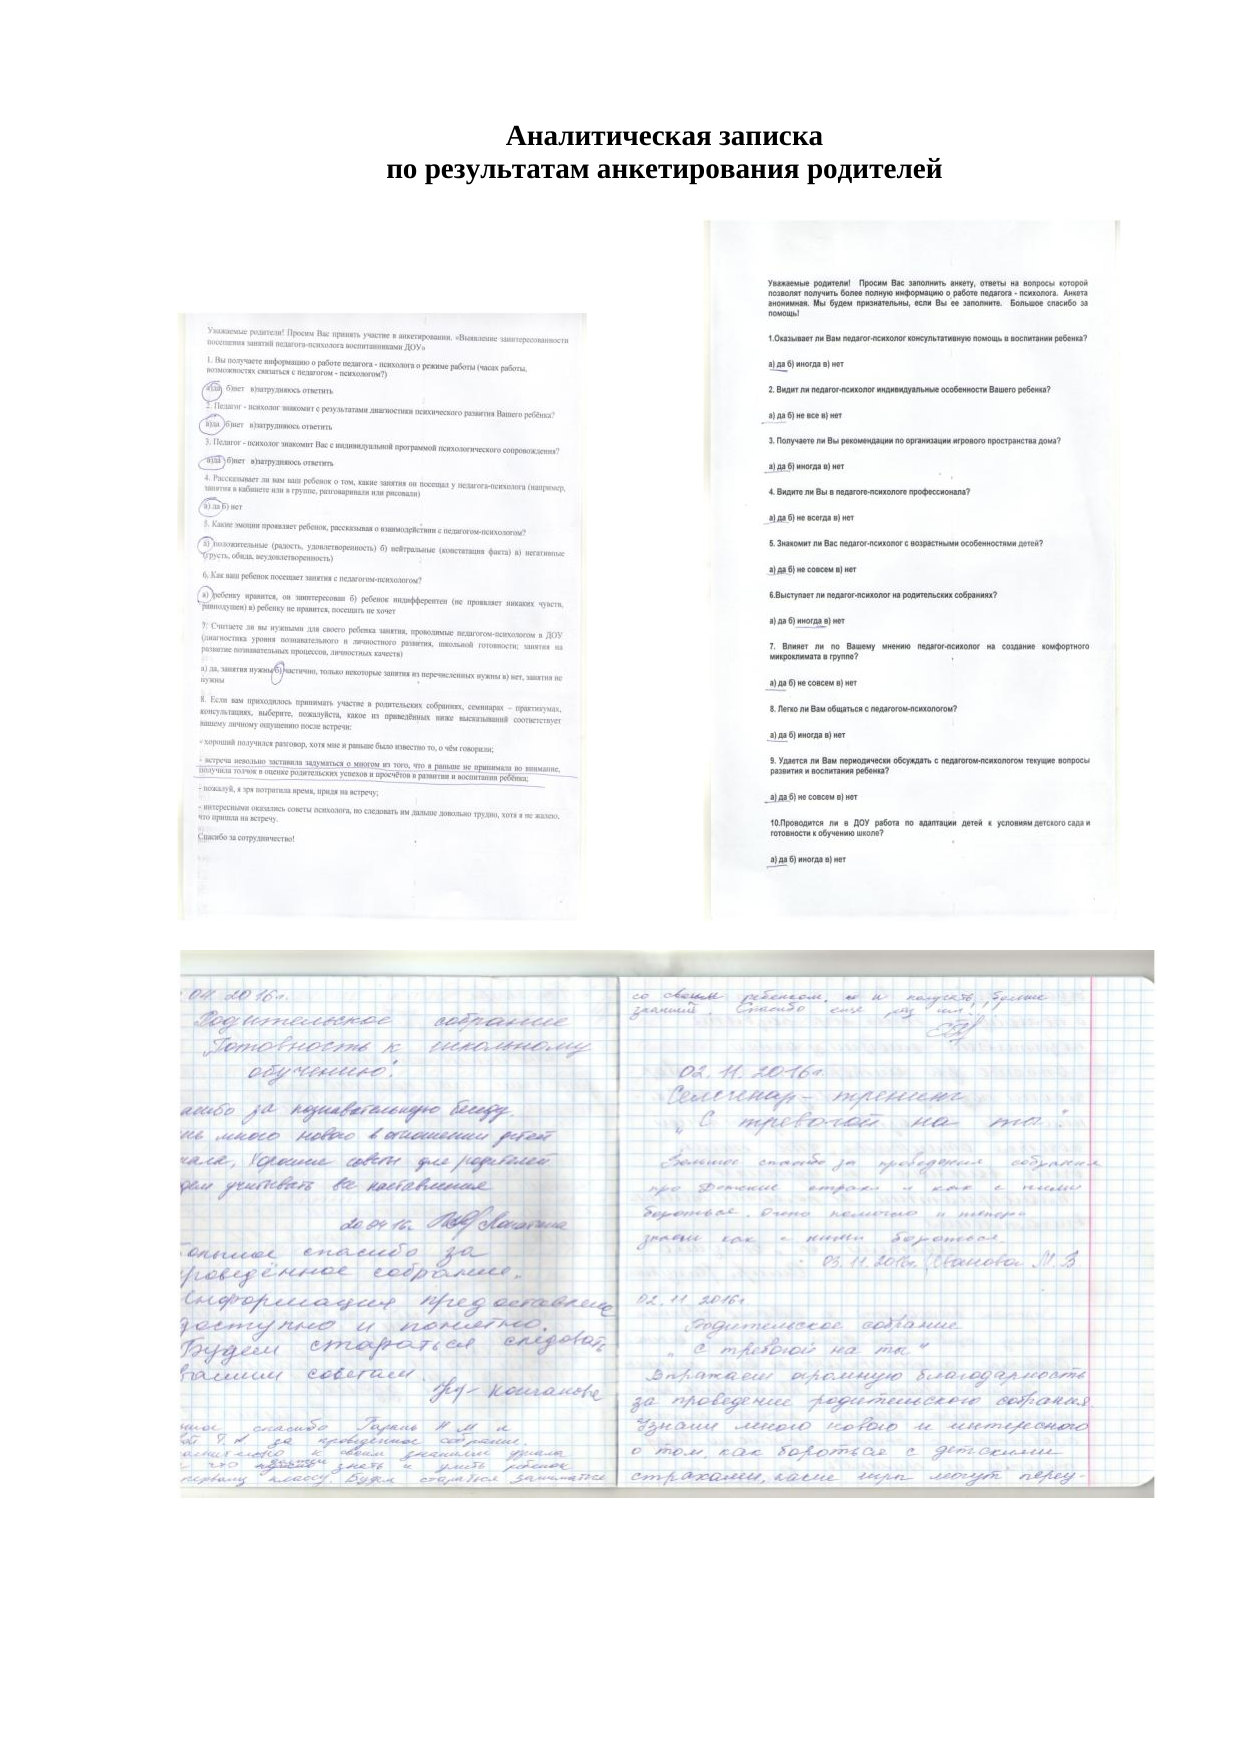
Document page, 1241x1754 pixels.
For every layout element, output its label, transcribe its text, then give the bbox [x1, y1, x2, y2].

picture [177, 311, 587, 922]
text по результатам анкетирования родителей [177, 152, 1152, 185]
picture [177, 950, 1158, 1498]
picture [703, 218, 1121, 922]
text Аналитическая записка [177, 118, 1152, 152]
